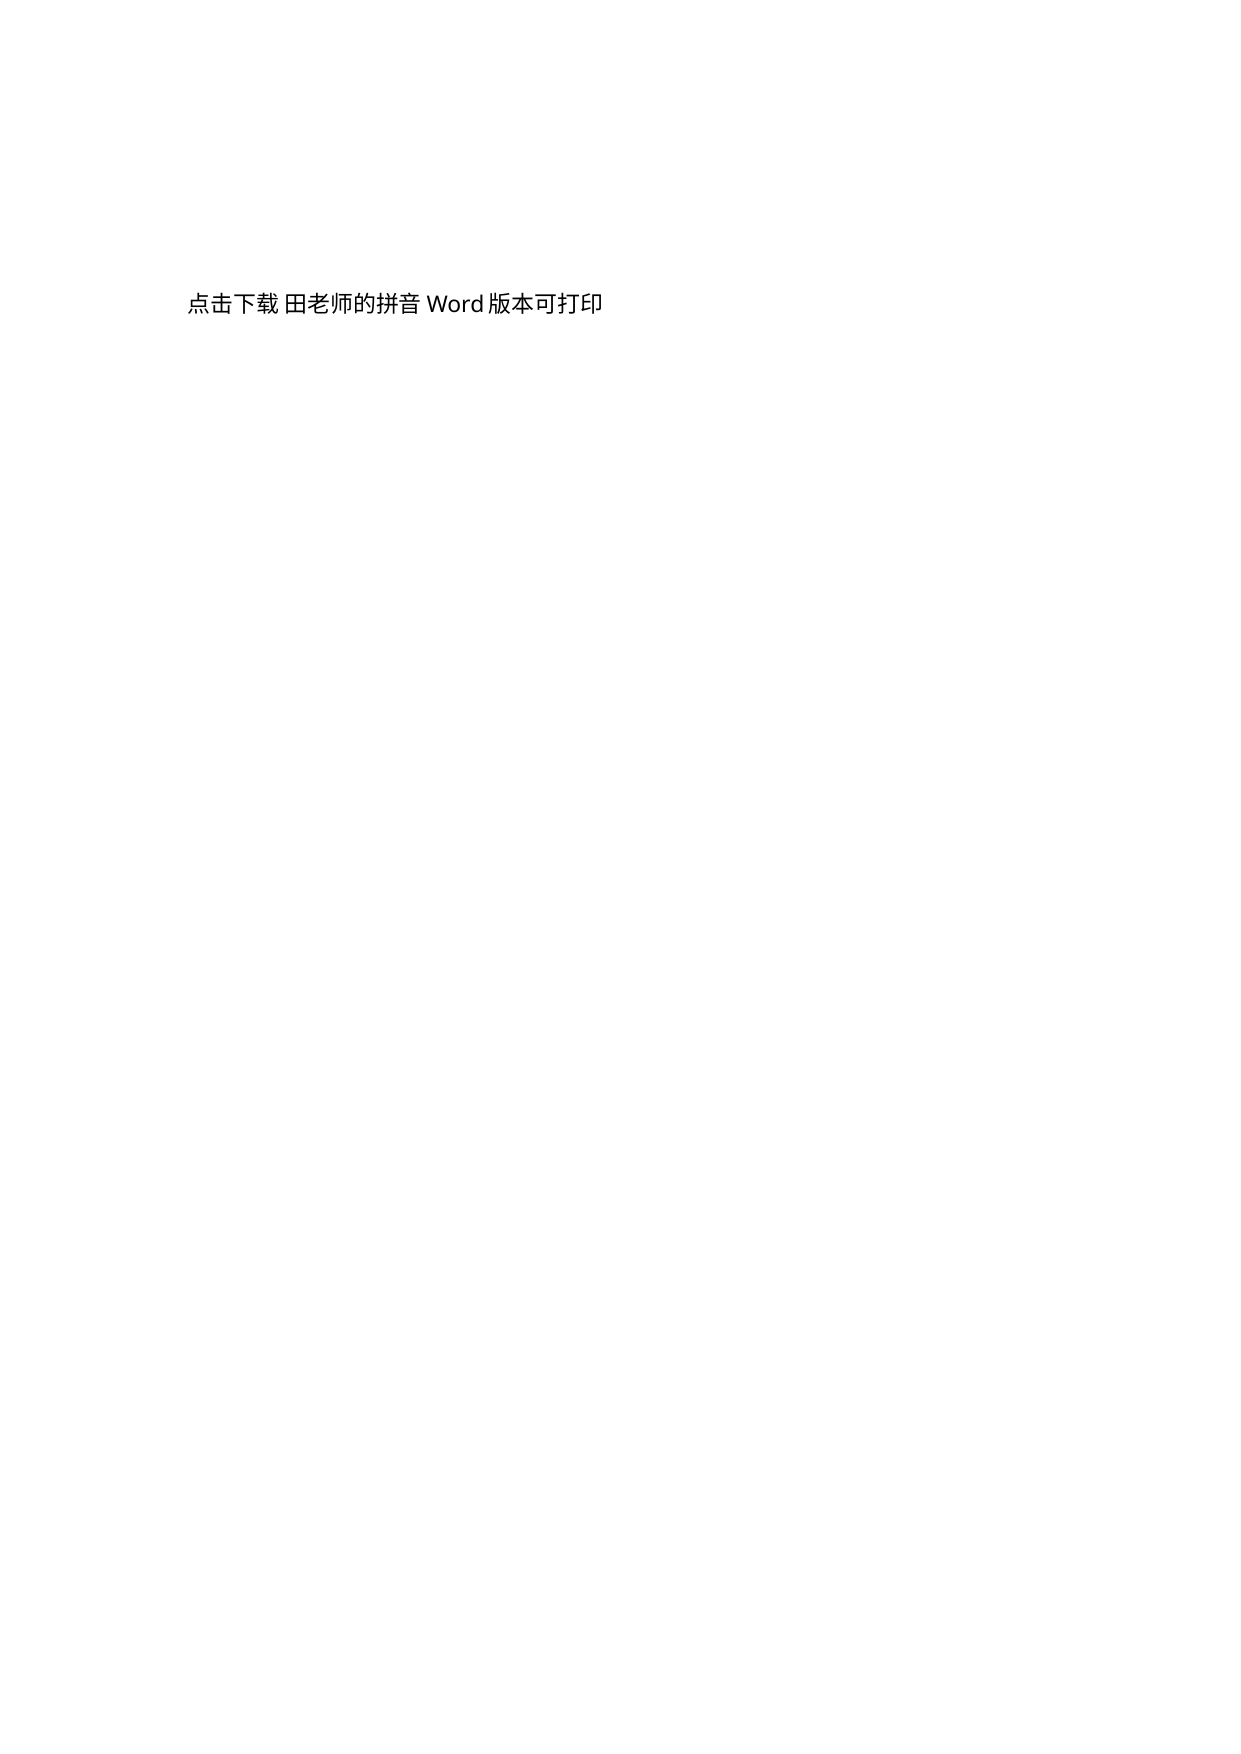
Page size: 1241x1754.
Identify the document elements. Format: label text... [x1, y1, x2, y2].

text 点击下载 田老师的拼音Word版本可打印 [187, 270, 1053, 335]
